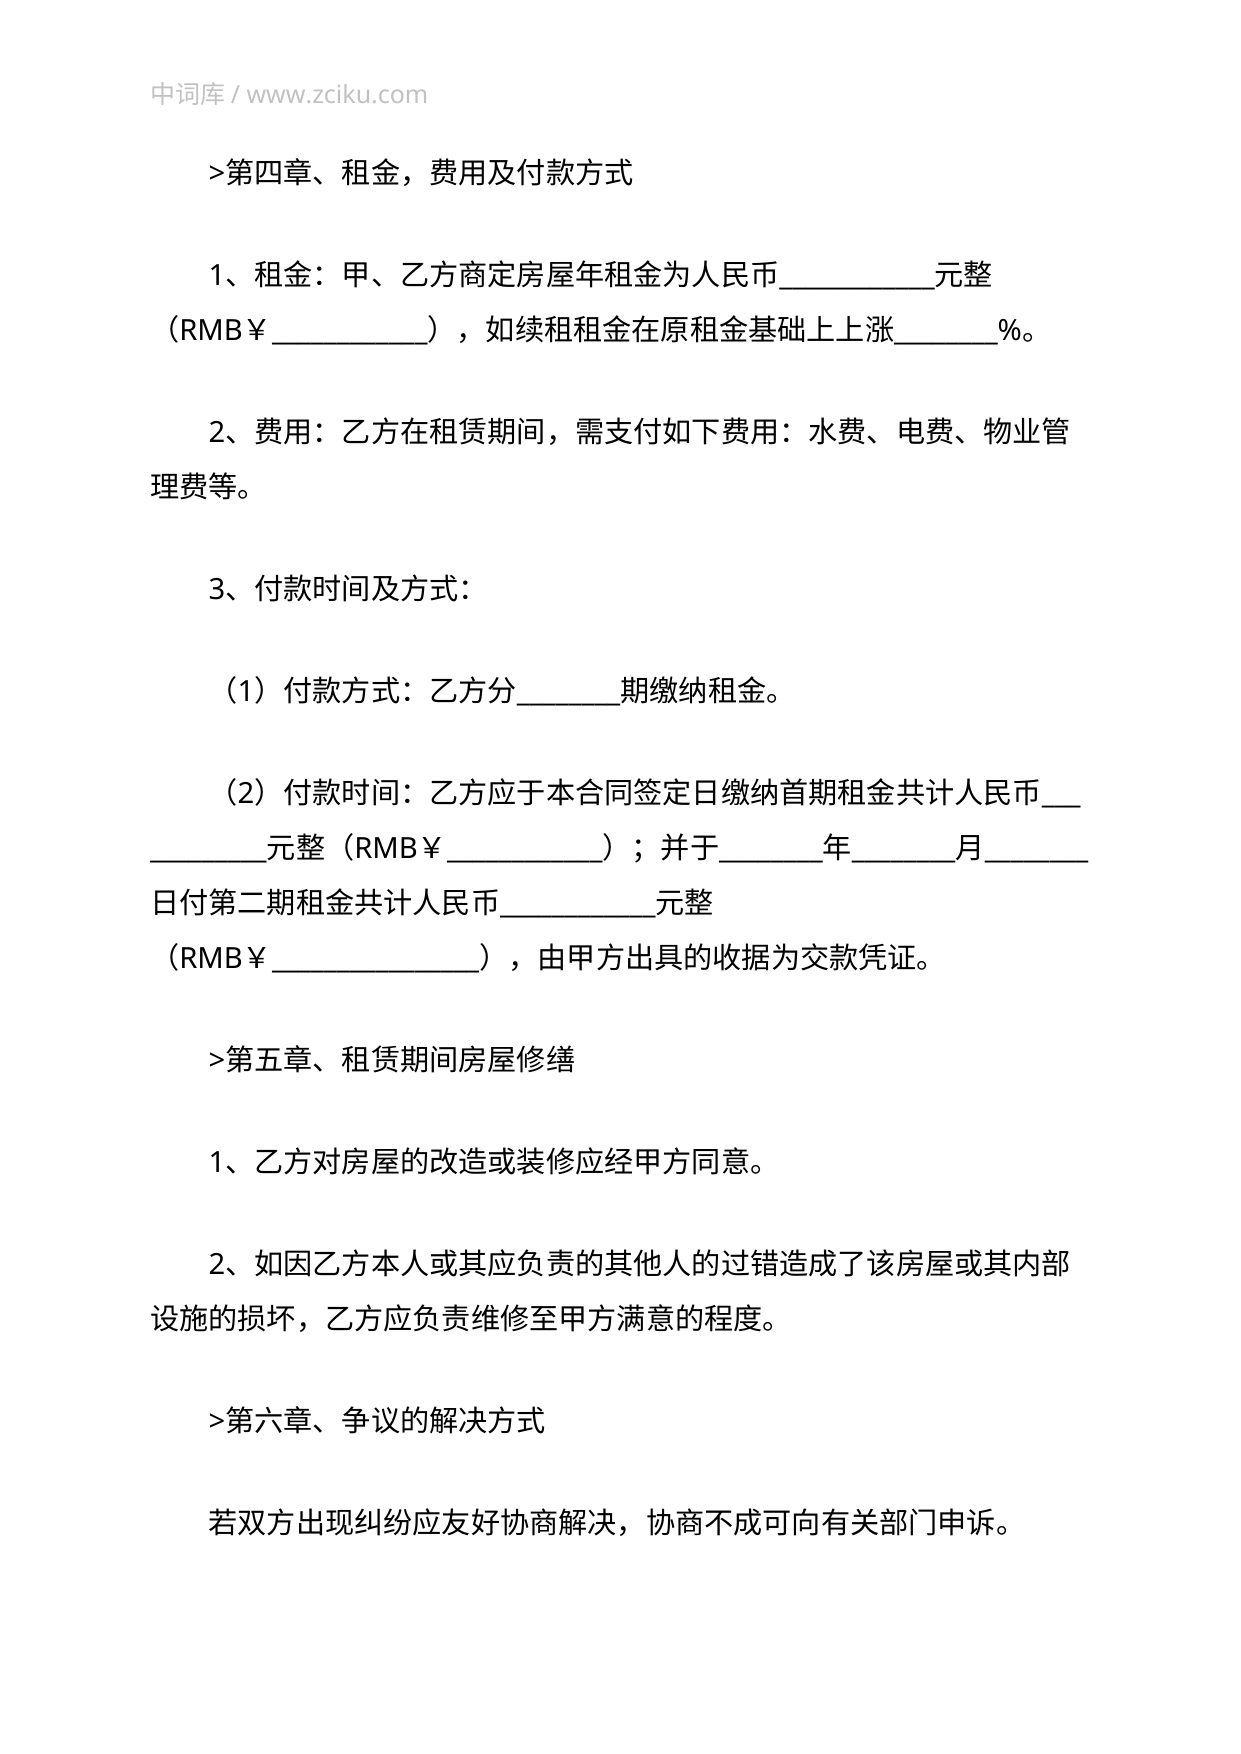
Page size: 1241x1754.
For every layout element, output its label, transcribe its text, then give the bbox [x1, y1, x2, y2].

text 2、费用：乙方在租赁期间，需支付如下费用：水费、电费、物业管理费等。 [150, 409, 1090, 506]
text 1、乙方对房屋的改造或装修应经甲方同意。 [150, 1139, 1090, 1181]
text （2）付款时间：乙方应于本合同签定日缴纳首期租金共计人民币____________元整（RMB￥____________）；并于________年________月________日付第二期租金共计人民币____________元整（RMB￥________________），由甲方出具的收据为交款凭证。 [150, 770, 1090, 977]
text >第五章、租赁期间房屋修缮 [150, 1037, 1090, 1079]
text >第四章、租金，费用及付款方式 [150, 150, 1090, 192]
text 2、如因乙方本人或其应负责的其他人的过错造成了该房屋或其内部设施的损坏，乙方应负责维修至甲方满意的程度。 [150, 1241, 1090, 1338]
text 若双方出现纠纷应友好协商解决，协商不成可向有关部门申诉。 [150, 1499, 1090, 1542]
text >第六章、争议的解决方式 [150, 1397, 1090, 1440]
text 1、租金：甲、乙方商定房屋年租金为人民币____________元整（RMB￥____________），如续租租金在原租金基础上上涨________%。 [150, 252, 1090, 349]
text （1）付款方式：乙方分________期缴纳租金。 [150, 668, 1090, 710]
text 3、付款时间及方式： [150, 566, 1090, 608]
